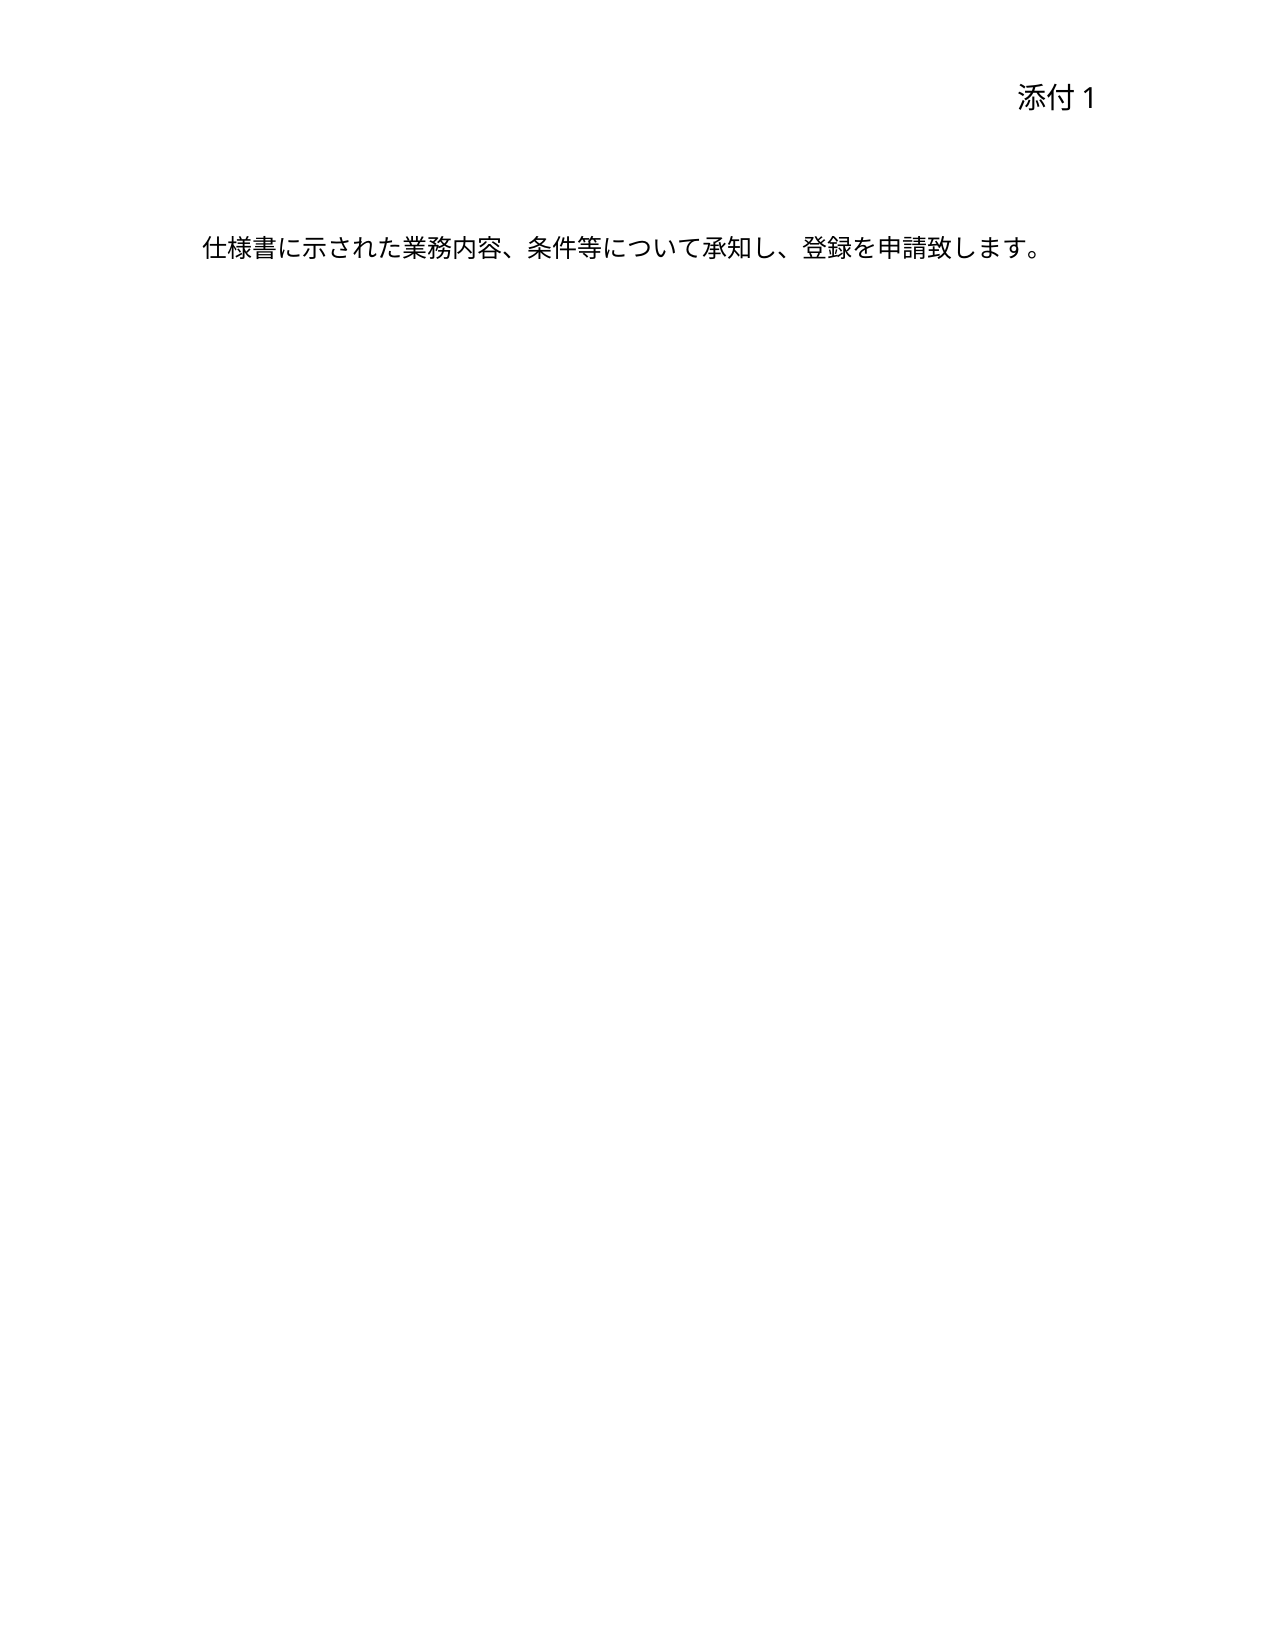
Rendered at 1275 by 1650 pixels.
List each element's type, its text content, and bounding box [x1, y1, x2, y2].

text 仕様書に示された業務内容、条件等について承知し、登録を申請致します。 [177, 229, 1098, 265]
